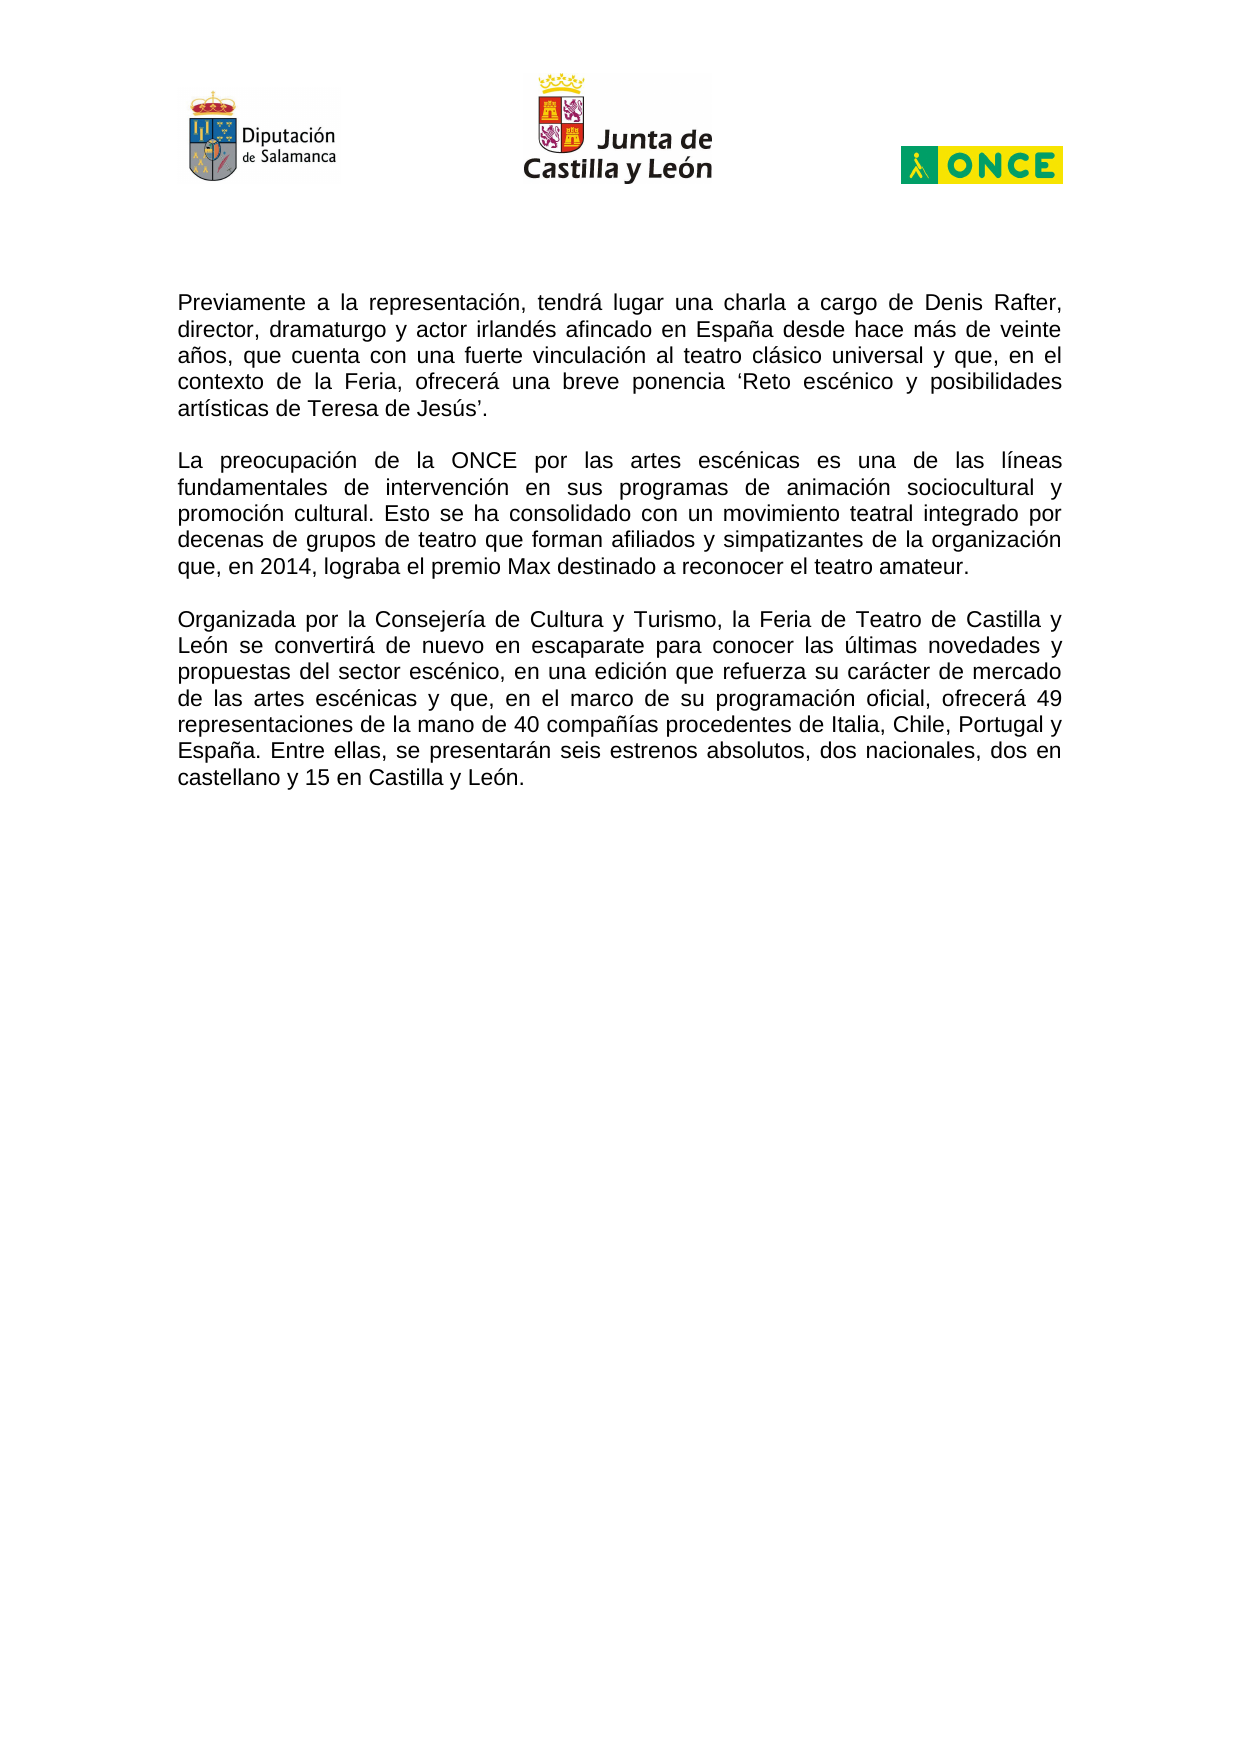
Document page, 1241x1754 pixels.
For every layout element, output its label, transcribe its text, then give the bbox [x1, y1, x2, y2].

picture [901, 146, 1063, 184]
text Previamente a la representación, tendrá lugar una charla a cargo de Denis Rafter, director, dramaturgo y actor irlandés afincado en España desde hace más de veinte años, que cuenta con una fuerte vinculación al teatro clásico universal y que, en el contexto de la Feria, ofrecerá una breve ponencia ‘Reto escénico y posibilidades artísticas de Teresa de Jesús’. [177, 289, 1063, 421]
picture [523, 73, 712, 184]
text Organizada por la Consejería de Cultura y Turismo, la Feria de Teatro de Castilla y León se convertirá de nuevo en escaparate para conocer las últimas novedades y propuestas del sector escénico, en una edición que refuerza su carácter de mercado de las artes escénicas y que, en el marco de su programación oficial, ofrecerá 49 representaciones de la mano de 40 compañías procedentes de Italia, Chile, Portugal y España. Entre ellas, se presentarán seis estrenos absolutos, dos nacionales, dos en castellano y 15 en Castilla y León. [177, 606, 1063, 790]
text La preocupación de la ONCE por las artes escénicas es una de las líneas fundamentales de intervención en sus programas de animación sociocultural y promoción cultural. Esto se ha consolidado con un movimiento teatral integrado por decenas de grupos de teatro que forman afiliados y simpatizantes de la organización que, en 2014, lograba el premio Max destinado a reconocer el teatro amateur. [177, 447, 1063, 579]
picture [177, 87, 342, 184]
